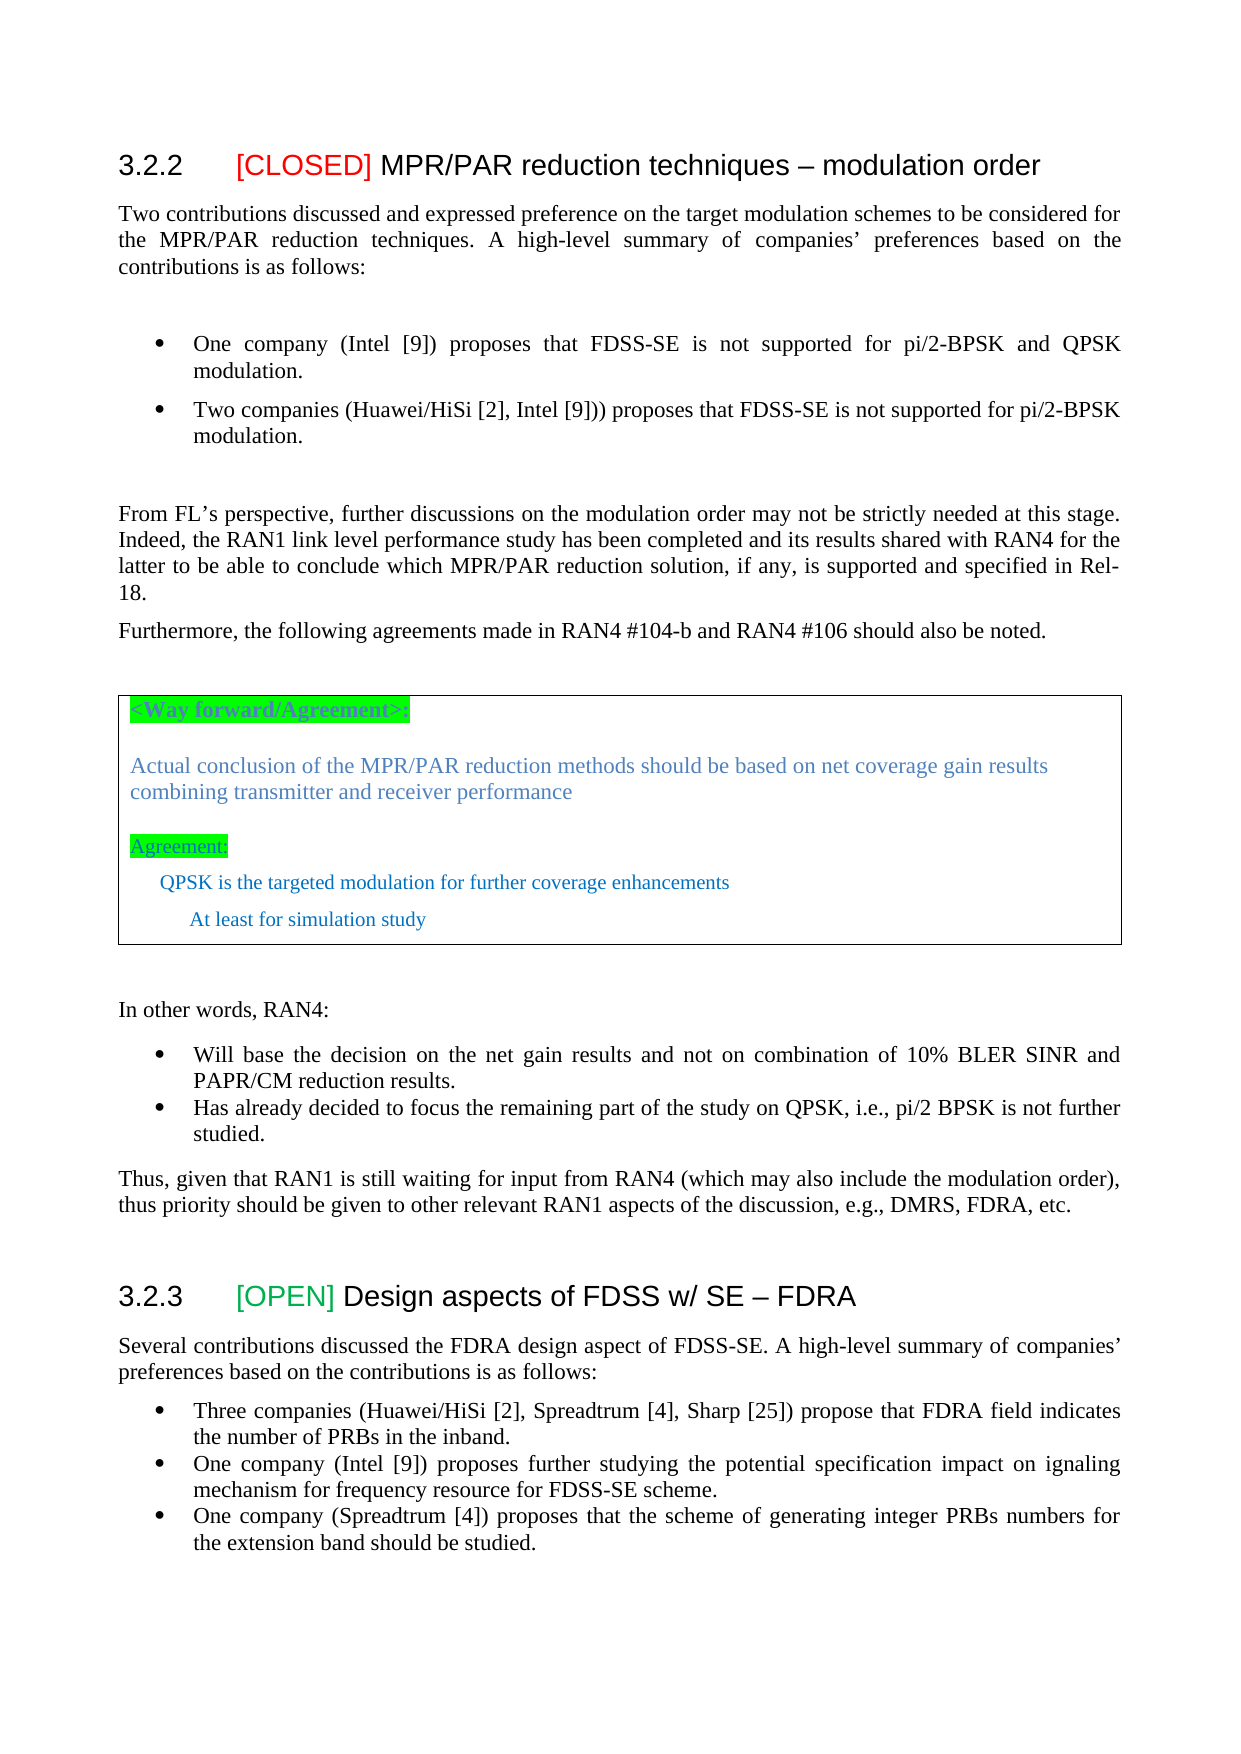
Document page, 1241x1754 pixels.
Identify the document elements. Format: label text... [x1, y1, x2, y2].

text Furthermore, the following agreements made in RAN4 #104-b and RAN4 #106 should also be noted. [118, 618, 1122, 644]
list One company (Spreadtrum [4]) proposes that the scheme of generating integer PRBs numbers for the extension band should be studied. [156, 1502, 1122, 1555]
subtitle [CLOSED] MPR/PAR reduction techniques – modulation order [118, 148, 1122, 181]
list Two companies (Huawei/HiSi [2], Intel [9])) proposes that FDSS-SE is not supported for pi/2-BPSK modulation. [156, 396, 1122, 448]
list Will base the decision on the net gain results and not on combination of 10% BLER SINR and PAPR/CM reduction results. [156, 1041, 1122, 1094]
list Three companies (Huawei/HiSi [2], Spreadtrum [4], Sharp [25]) propose that FDRA field indicates the number of PRBs in the inband. [156, 1397, 1122, 1449]
table_header <Way forward/Agreement>: Actual conclusion of the MPR/PAR reduction methods should be based on net coverage gain results combining transmitter and receiver performance Agreement: QPSK is the targeted modulation for further coverage enhancements At least for simulation study [119, 696, 1121, 943]
list Has already decided to focus the remaining part of the study on QPSK, i.e., pi/2 BPSK is not further studied. [156, 1094, 1122, 1146]
text Two contributions discussed and expressed preference on the target modulation schemes to be considered for the MPR/PAR reduction techniques. A high-level summary of companies’ preferences based on the contributions is as follows: [118, 200, 1122, 279]
text In other words, RAN4: [118, 996, 1122, 1022]
list One company (Intel [9]) proposes further studying the potential specification impact on ignaling mechanism for frequency resource for FDSS-SE scheme. [156, 1449, 1122, 1502]
text From FL’s perspective, further discussions on the modulation order may not be strictly needed at this stage. Indeed, the RAN1 link level performance study has been completed and its results shared with RAN4 for the latter to be able to conclude which MPR/PAR reduction solution, if any, is supported and specified in Rel-18. [118, 500, 1122, 605]
text Several contributions discussed the FDRA design aspect of FDSS-SE. A high-level summary of companies’ preferences based on the contributions is as follows: [118, 1332, 1122, 1384]
list One company (Intel [9]) proposes that FDSS-SE is not supported for pi/2-BPSK and QPSK modulation. [156, 330, 1122, 383]
subtitle [OPEN] Design aspects of FDSS w/ SE – FDRA [118, 1279, 1122, 1313]
text Thus, given that RAN1 is still waiting for input from RAN4 (which may also include the modulation order), thus priority should be given to other relevant RAN1 aspects of the discussion, e.g., DMRS, FDRA, etc. [118, 1165, 1122, 1218]
